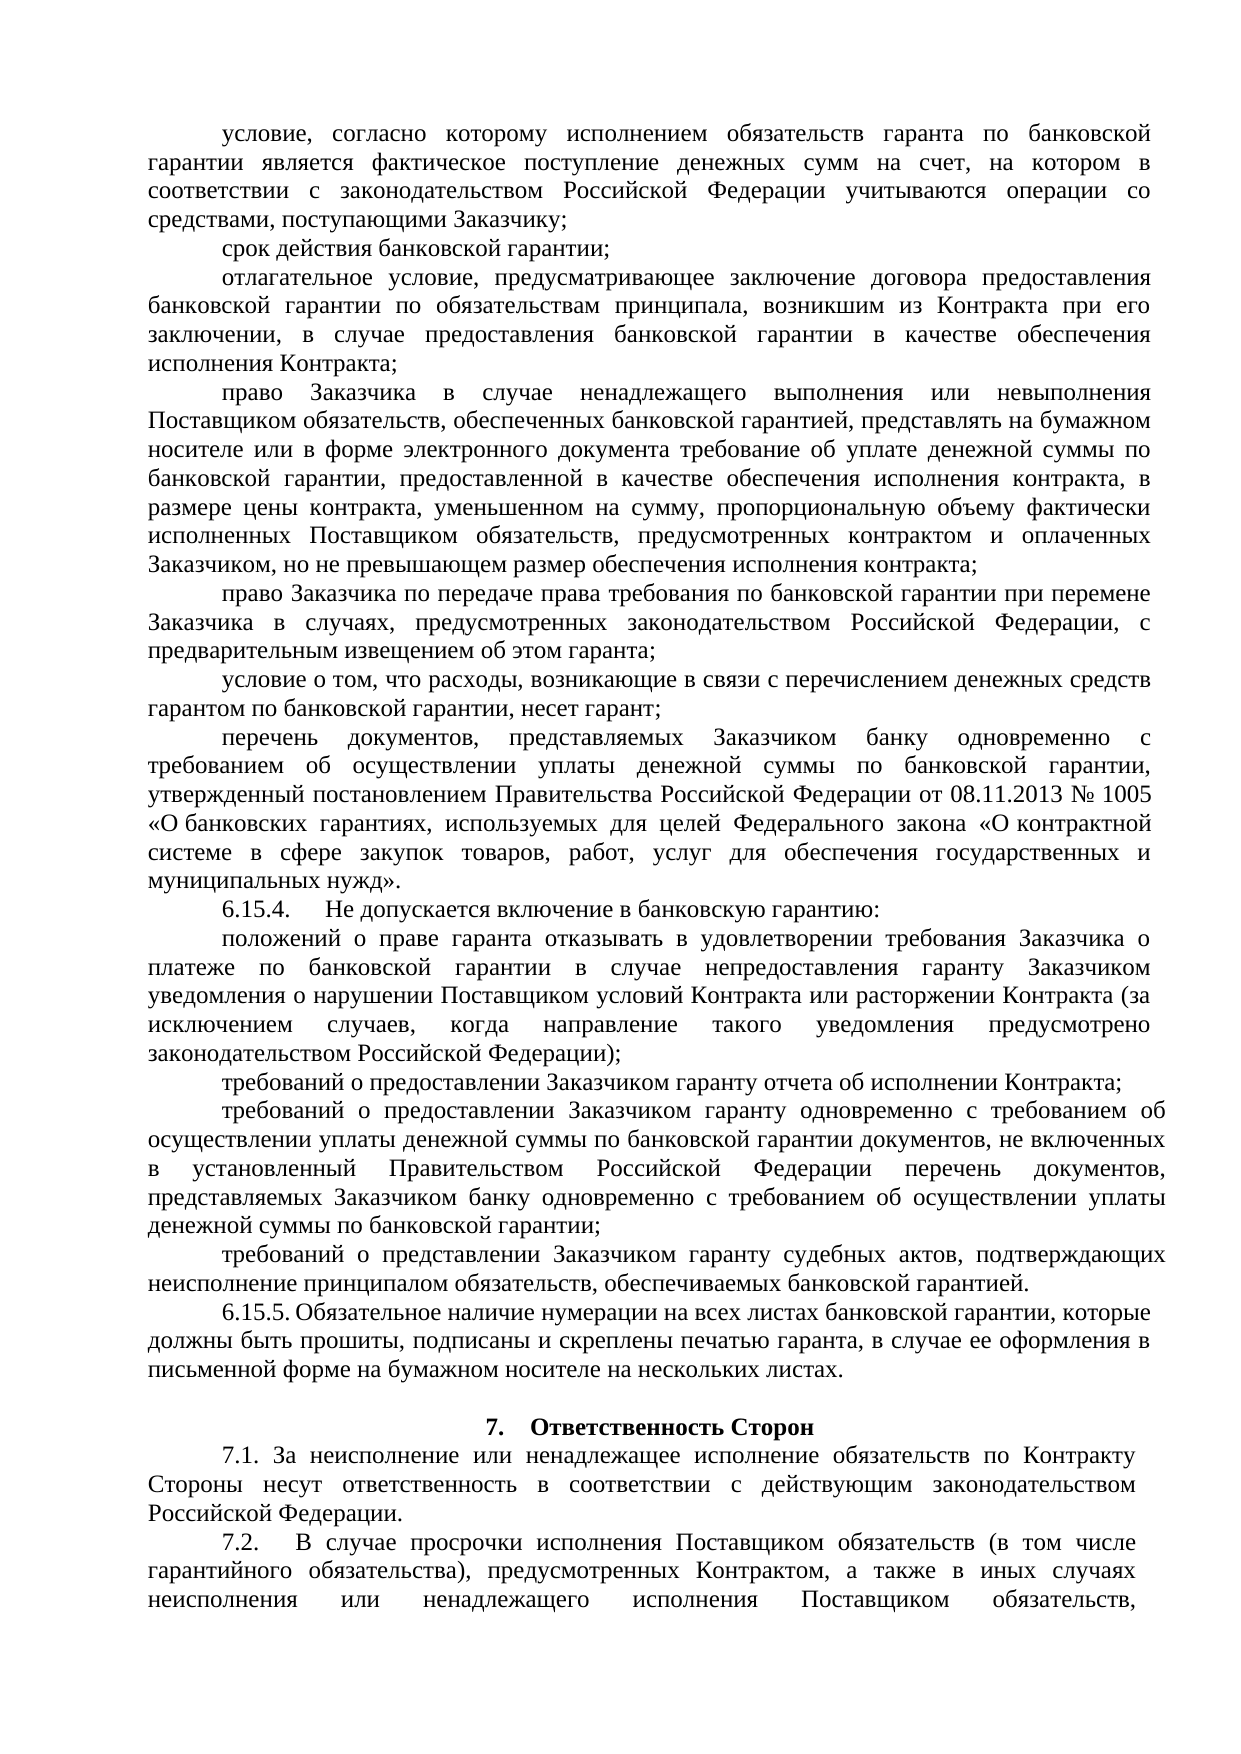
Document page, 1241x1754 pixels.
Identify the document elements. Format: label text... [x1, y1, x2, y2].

list Обязательное наличие нумерации на всех листах банковской гарантии, которые должны быть прошиты, подписаны и скреплены печатью гаранта, в случае ее оформления в письменной форме на бумажном носителе на нескольких листах. [148, 1297, 1152, 1383]
text требований о предоставлении Заказчиком гаранту одновременно с требованием об осуществлении уплаты денежной суммы по банковской гарантии документов, не включенных в установленный Правительством Российской Федерации перечень документов, представляемых Заказчиком банку одновременно с требованием об осуществлении уплаты денежной суммы по банковской гарантии; [148, 1096, 1167, 1239]
text перечень документов, представляемых Заказчиком банку одновременно с требованием об осуществлении уплаты денежной суммы по банковской гарантии, утвержденный постановлением Правительства Российской Федерации от 08.11.2013 № 1005 «О банковских гарантиях, используемых для целей Федерального закона «О контрактной системе в сфере закупок товаров, работ, услуг для обеспечения государственных и муниципальных нужд». [148, 722, 1152, 894]
list Ответственность Сторон [148, 1412, 1152, 1441]
text отлагательное условие, предусматривающее заключение договора предоставления банковской гарантии по обязательствам принципала, возникшим из Контракта при его заключении, в случае предоставления банковской гарантии в качестве обеспечения исполнения Контракта; [148, 262, 1152, 377]
text положений о праве гаранта отказывать в удовлетворении требования Заказчика о платеже по банковской гарантии в случае непредоставления гаранту Заказчиком уведомления о нарушении Поставщиком условий Контракта или расторжении Контракта (за исключением случаев, когда направление такого уведомления предусмотрено законодательством Российской Федерации); [148, 923, 1152, 1067]
text право Заказчика в случае ненадлежащего выполнения или невыполнения Поставщиком обязательств, обеспеченных банковской гарантией, представлять на бумажном носителе или в форме электронного документа требование об уплате денежной суммы по банковской гарантии, предоставленной в качестве обеспечения исполнения контракта, в размере цены контракта, уменьшенном на сумму, пропорциональную объему фактически исполненных Поставщиком обязательств, предусмотренных контрактом и оплаченных Заказчиком, но не превышающем размер обеспечения исполнения контракта; [148, 377, 1152, 578]
text требований о предоставлении Заказчиком гаранту отчета об исполнении Контракта; [148, 1067, 1167, 1096]
text требований о представлении Заказчиком гаранту судебных актов, подтверждающих неисполнение принципалом обязательств, обеспечиваемых банковской гарантией. [148, 1239, 1167, 1297]
text право Заказчика по передаче права требования по банковской гарантии при перемене Заказчика в случаях, предусмотренных законодательством Российской Федерации, с предварительным извещением об этом гаранта; [148, 578, 1152, 664]
list Не допускается включение в банковскую гарантию: [148, 894, 1152, 923]
text условие о том, что расходы, возникающие в связи с перечислением денежных средств гарантом по банковской гарантии, несет гарант; [148, 664, 1152, 722]
text срок действия банковской гарантии; [148, 233, 1152, 262]
text условие, согласно которому исполнением обязательств гаранта по банковской гарантии является фактическое поступление денежных сумм на счет, на котором в соответствии с законодательством Российской Федерации учитываются операции со средствами, поступающими Заказчику; [148, 118, 1152, 233]
text 7.1. За неисполнение или ненадлежащее исполнение обязательств по Контракту Стороны несут ответственность в соответствии с действующим законодательством Российской Федерации. [148, 1441, 1137, 1527]
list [148, 1527, 1137, 1613]
